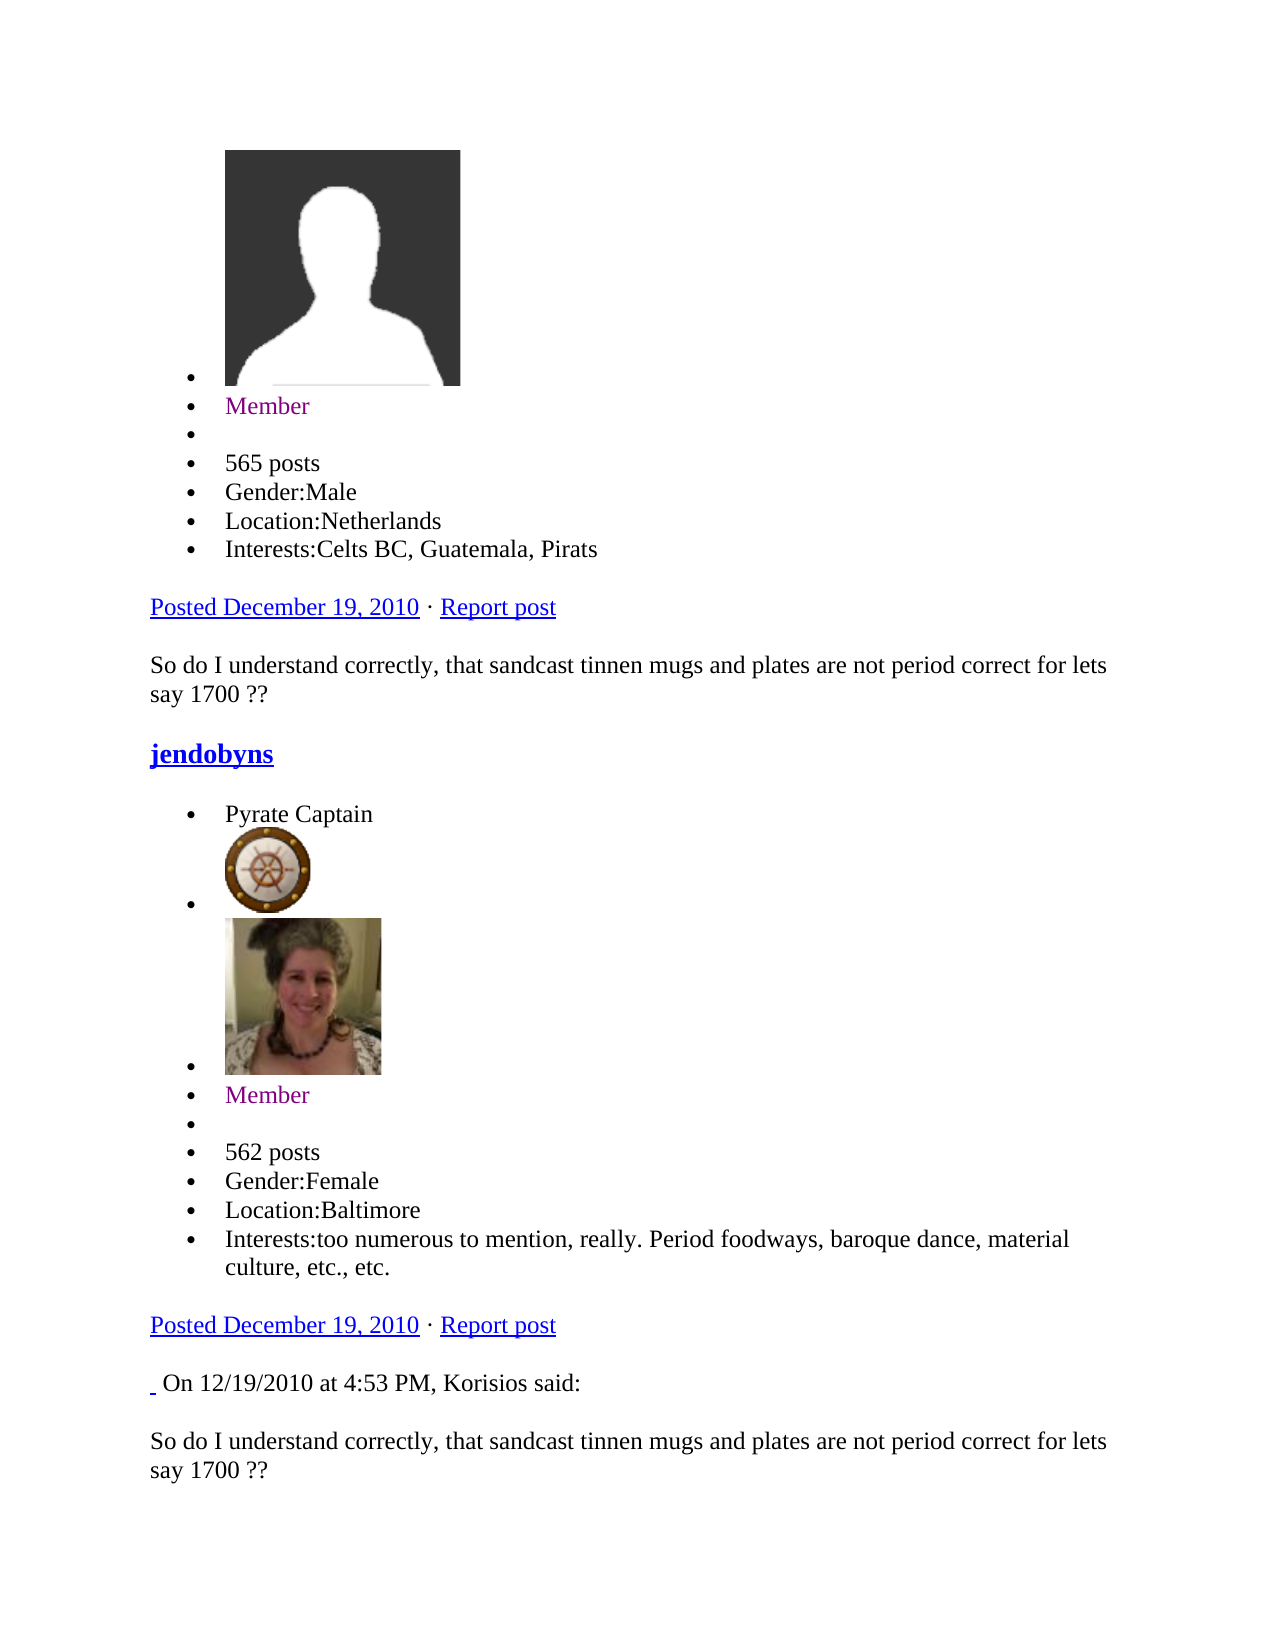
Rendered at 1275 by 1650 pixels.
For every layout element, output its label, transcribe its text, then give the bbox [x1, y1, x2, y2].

list Pyrate Captain [187, 799, 1125, 827]
list 565 posts [187, 448, 1125, 477]
picture [225, 827, 311, 913]
text Posted December 19, 2010 · Report post [150, 592, 1125, 621]
list Location:Netherlands [187, 506, 1125, 534]
text jendobyns [150, 737, 1125, 769]
picture [225, 918, 382, 1075]
list Interests:Celts BC, Guatemala, Pirats [187, 534, 1125, 563]
text Posted December 19, 2010 · Report post [150, 1310, 1125, 1339]
text So do I understand correctly, that sandcast tinnen mugs and plates are not period correct for lets say 1700 ?? [150, 1426, 1125, 1484]
list Member [187, 1080, 1125, 1109]
list Gender:Male [187, 477, 1125, 506]
picture [225, 150, 461, 386]
list Location:Baltimore [187, 1195, 1125, 1224]
text On 12/19/2010 at 4:53 PM, Korisios said: [150, 1368, 1125, 1397]
list Gender:Female [187, 1166, 1125, 1195]
list Member [187, 391, 1125, 419]
text So do I understand correctly, that sandcast tinnen mugs and plates are not period correct for lets say 1700 ?? [150, 650, 1125, 708]
list Interests:too numerous to mention, really. Period foodways, baroque dance, material culture, etc., etc. [187, 1224, 1125, 1281]
list 562 posts [187, 1137, 1125, 1166]
